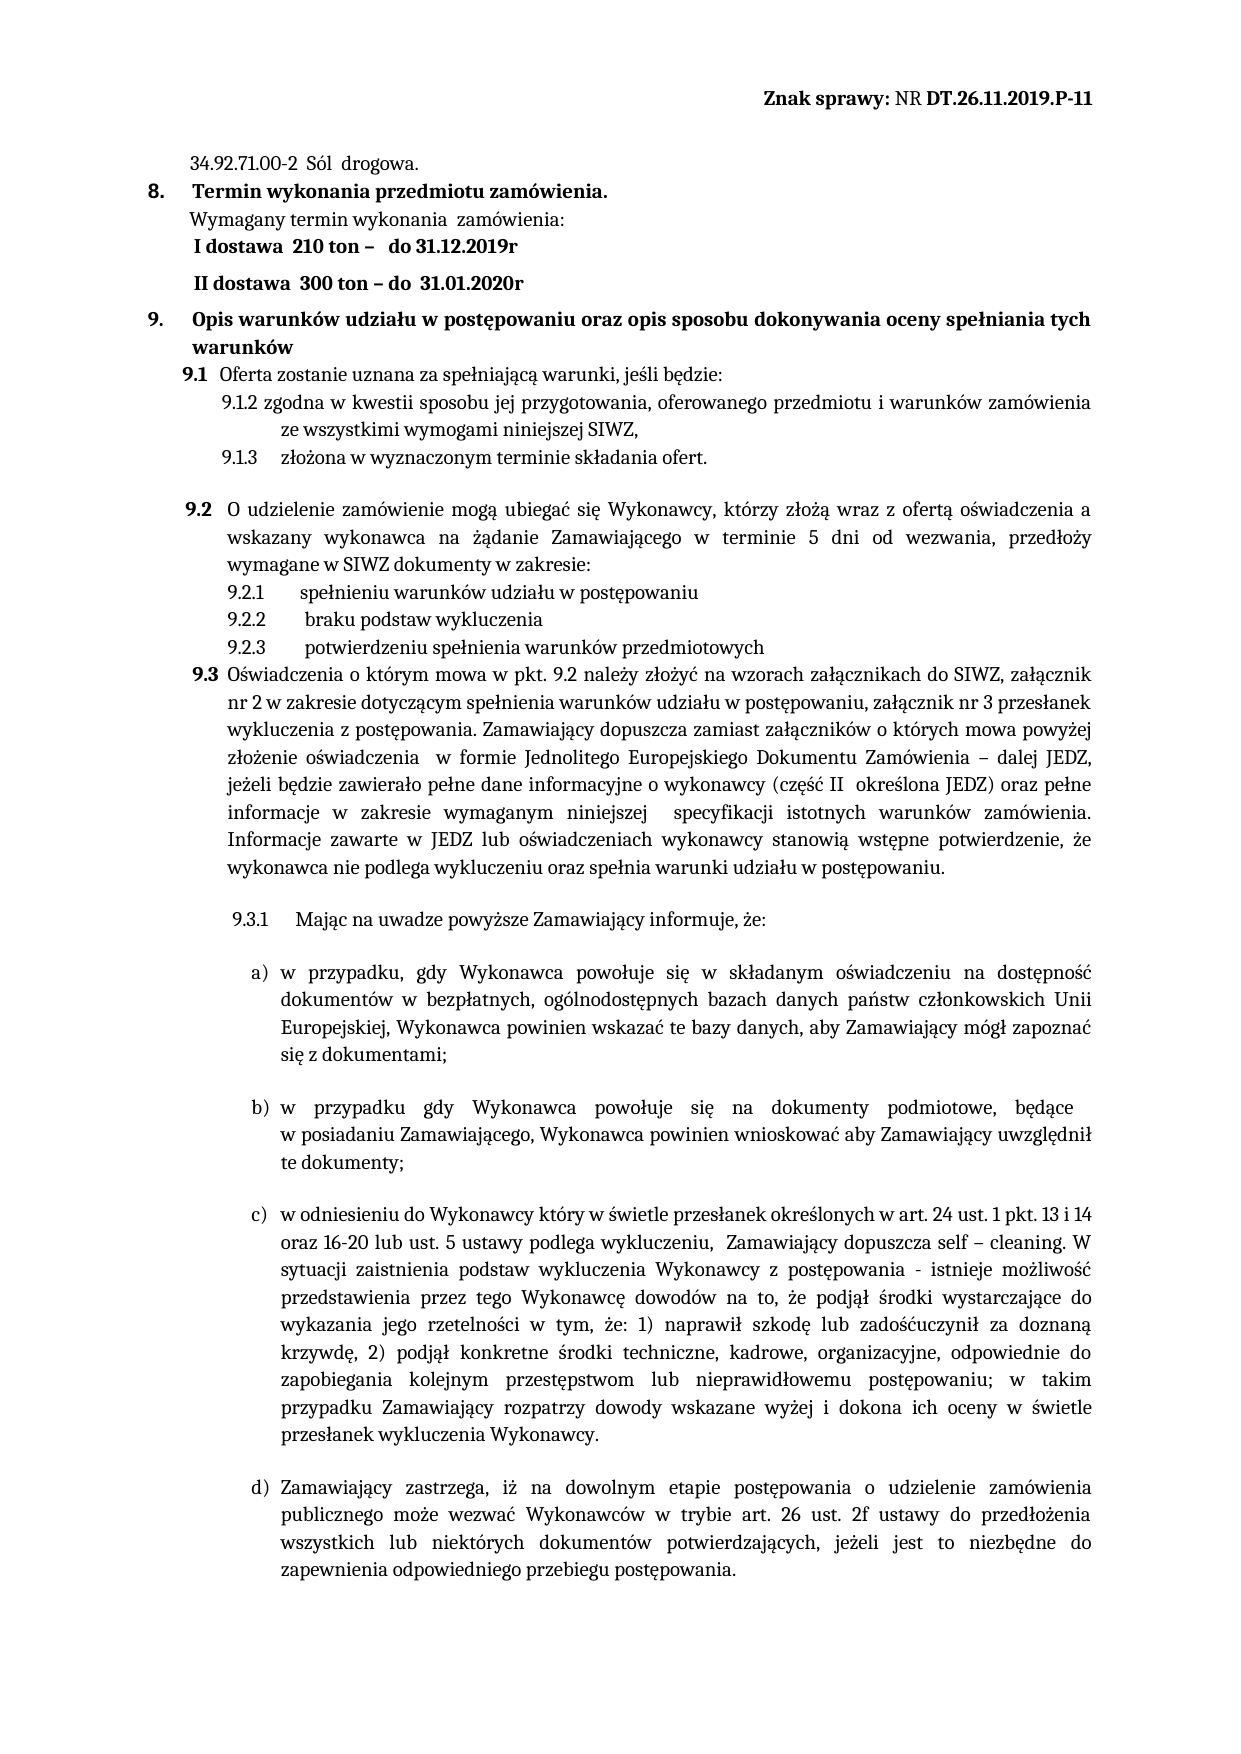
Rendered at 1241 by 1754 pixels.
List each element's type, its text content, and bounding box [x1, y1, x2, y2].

text 9.3.1 Mając na uwadze powyższe Zamawiający informuje, że: [192, 908, 1092, 932]
text Wymagany termin wykonania zamówienia: [148, 207, 1092, 231]
title Termin wykonania przedmiotu zamówienia. [148, 179, 1092, 204]
list O udzielenie zamówienie mogą ubiegać się Wykonawcy, którzy złożą wraz z ofertą oświadczenia a wskazany wykonawca na żądanie Zamawiającego w terminie 5 dni od wezwania, przedłoży wymagane w SIWZ dokumenty w zakresie: [185, 498, 1092, 577]
text 9.2.2 braku podstaw wykluczenia [227, 608, 1092, 632]
text b) w przypadku gdy Wykonawca powołuje się na dokumenty podmiotowe, będące w posiadaniu Zamawiającego, Wykonawca powinien wnioskować aby Zamawiający uwzględnił te dokumenty; [251, 1095, 1092, 1174]
text 9.2.1 spełnieniu warunków udziału w postępowaniu [227, 580, 1092, 604]
text 9.3 Oświadczenia o którym mowa w pkt. 9.2 należy złożyć na wzorach załącznikach do SIWZ, załącznik nr 2 w zakresie dotyczącym spełnienia warunków udziału w postępowaniu, załącznik nr 3 przesłanek wykluczenia z postępowania. Zamawiający dopuszcza zamiast załączników o których mowa powyżej złożenie oświadczenia w formie Jednolitego Europejskiego Dokumentu Zamówienia – dalej JEDZ, jeżeli będzie zawierało pełne dane informacyjne o wykonawcy (część II określona JEDZ) oraz pełne informacje w zakresie wymaganym niniejszej specyfikacji istotnych warunków zamówienia. Informacje zawarte w JEDZ lub oświadczeniach wykonawcy stanowią wstępne potwierdzenie, że wykonawca nie podlega wykluczeniu oraz spełnia warunki udziału w postępowaniu. [192, 663, 1092, 879]
text 9.1.2 zgodna w kwestii sposobu jej przygotowania, oferowanego przedmiotu i warunków zamówienia ze wszystkimi wymogami niniejszej SIWZ, [222, 390, 1092, 442]
text I dostawa 210 ton – do 31.12.2019r [148, 235, 1092, 259]
text 9. Opis warunków udziału w postępowaniu oraz opis sposobu dokonywania oceny spełniania tych warunków [148, 308, 1092, 359]
text d) Zamawiający zastrzega, iż na dowolnym etapie postępowania o udzielenie zamówienia publicznego może wezwać Wykonawców w trybie art. 26 ust. 2f ustawy do przedłożenia wszystkich lub niektórych dokumentów potwierdzających, jeżeli jest to niezbędne do zapewnienia odpowiedniego przebiegu postępowania. [251, 1475, 1092, 1582]
list Oferta zostanie uznana za spełniającą warunki, jeśli będzie: [182, 363, 1092, 387]
text a) w przypadku, gdy Wykonawca powołuje się w składanym oświadczeniu na dostępność dokumentów w bezpłatnych, ogólnodostępnych bazach danych państw członkowskich Unii Europejskiej, Wykonawca powinien wskazać te bazy danych, aby Zamawiający mógł zapoznać się z dokumentami; [251, 960, 1092, 1067]
text 9.2.3 potwierdzeniu spełnienia warunków przedmiotowych [227, 635, 1092, 659]
subtitle 34.92.71.00-2 Sól drogowa. [185, 152, 1092, 176]
list złożona w wyznaczonym terminie składania ofert. [222, 445, 1092, 469]
text c) w odniesieniu do Wykonawcy który w świetle przesłanek określonych w art. 24 ust. 1 pkt. 13 i 14 oraz 16-20 lub ust. 5 ustawy podlega wykluczeniu, Zamawiający dopuszcza self – cleaning. W sytuacji zaistnienia podstaw wykluczenia Wykonawcy z postępowania - istnieje możliwość przedstawienia przez tego Wykonawcę dowodów na to, że podjął środki wystarczające do wykazania jego rzetelności w tym, że: 1) naprawił szkodę lub zadośćuczynił za doznaną krzywdę, 2) podjął konkretne środki techniczne, kadrowe, organizacyjne, odpowiednie do zapobiegania kolejnym przestępstwom lub nieprawidłowemu postępowaniu; w takim przypadku Zamawiający rozpatrzy dowody wskazane wyżej i dokona ich oceny w świetle przesłanek wykluczenia Wykonawcy. [251, 1203, 1092, 1447]
text II dostawa 300 ton – do 31.01.2020r [148, 271, 1092, 295]
